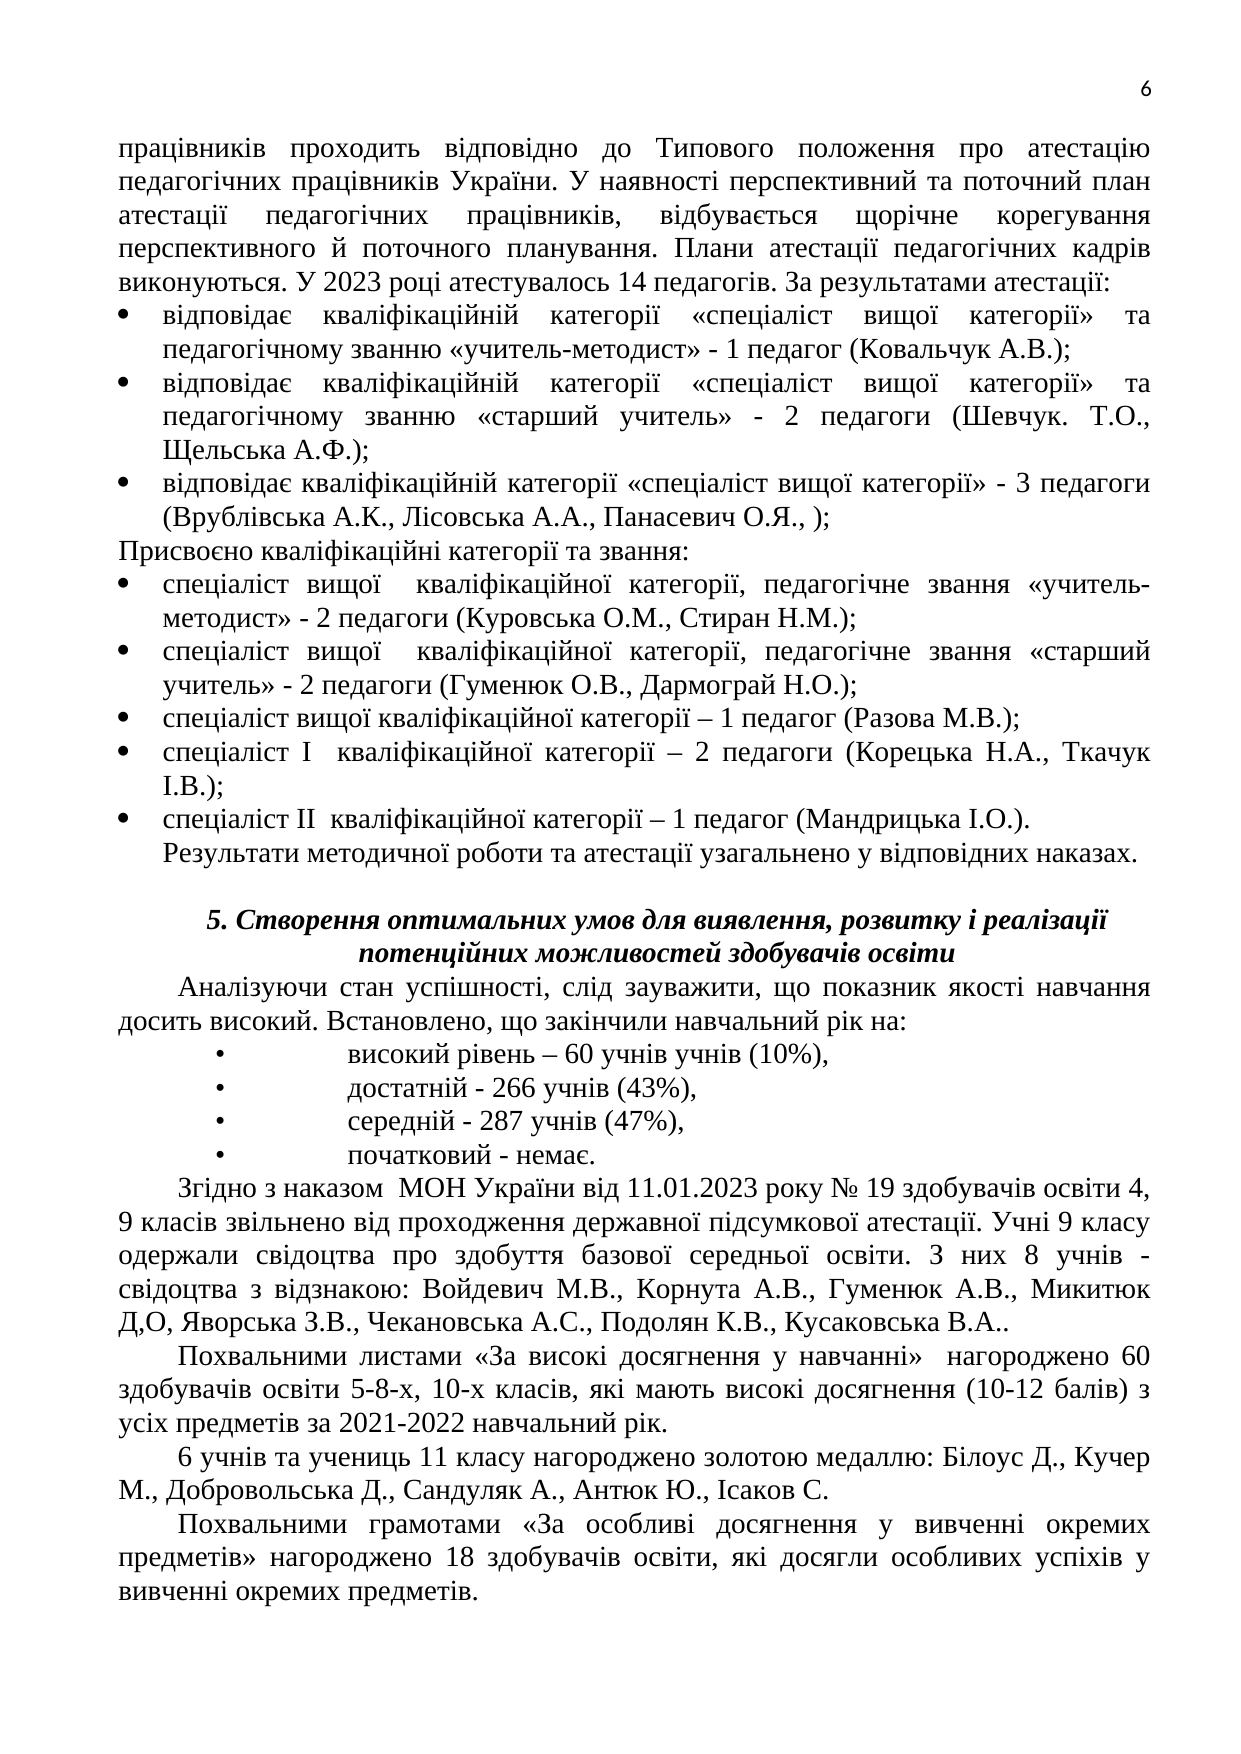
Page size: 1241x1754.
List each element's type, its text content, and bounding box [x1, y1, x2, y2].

list Згідно з наказом МОН України від 11.01.2023 року № 19 здобувачів освіти 4, 9 класів звільнено від проходження державної підсумкової атестації. Учні 9 класу одержали свідоцтва про здобуття базової середньої освіти. З них 8 учнів - свідоцтва з відзнакою: Войдевич М.В., Корнута А.В., Гуменюк А.В., Микитюк Д,О, Яворська З.В., Чекановська А.С., Подолян К.В., Кусаковська В.А.. [118, 1170, 1152, 1338]
list спеціаліст ІІ кваліфікаційної категорії – 1 педагог (Мандрицька І.О.). [118, 801, 1152, 835]
list високий рівень – 60 учнів учнів (10%), [215, 1036, 1152, 1070]
list 6 учнів та учениць 11 класу нагороджено золотою медаллю: Білоус Д., Кучер М., Добровольська Д., Сандуляк А., Антюк Ю., Ісаков С. [118, 1439, 1152, 1506]
text Присвоєно кваліфікаційні категорії та звання: [118, 533, 1152, 566]
list Результати методичної роботи та атестації узагальнено у відповідних наказах. [162, 835, 1152, 868]
list спеціаліст вищої кваліфікаційної категорії, педагогічне звання «старший учитель» - 2 педагоги (Гуменюк О.В., Дармограй Н.О.); [118, 633, 1152, 701]
list Похвальними грамотами «За особливі досягнення у вивченні окремих предметів» нагороджено 18 здобувачів освіти, які досягли особливих успіхів у вивченні окремих предметів. [118, 1506, 1152, 1606]
list Похвальними листами «За високі досягнення у навчанні» нагороджено 60 здобувачів освіти 5-8-х, 10-х класів, які мають високі досягнення (10-12 балів) з усіх предметів за 2021-2022 навчальний рік. [118, 1338, 1152, 1439]
list середній - 287 учнів (47%), [215, 1103, 1152, 1137]
list початковий - немає. [215, 1137, 1152, 1170]
list відповідає кваліфікаційній категорії «спеціаліст вищої категорії» - 3 педагоги (Врублівська А.К., Лісовська А.А., Панасевич О.Я., ); [118, 465, 1152, 533]
list Аналізуючи стан успішності, слід зауважити, що показник якості навчання досить високий. Встановлено, що закінчили навчальний рік на: [118, 969, 1152, 1036]
list спеціаліст І кваліфікаційної категорії – 2 педагоги (Корецька Н.А., Ткачук І.В.); [118, 734, 1152, 801]
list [118, 130, 1152, 297]
list достатній - 266 учнів (43%), [215, 1070, 1152, 1103]
list спеціаліст вищої кваліфікаційної категорії – 1 педагог (Разова М.В.); [118, 701, 1152, 734]
list спеціаліст вищої кваліфікаційної категорії, педагогічне звання «учитель-методист» - 2 педагоги (Куровська О.М., Стиран Н.М.); [118, 566, 1152, 633]
list 5. Створення оптимальних умов для виявлення, розвитку і реалізації потенційних можливостей здобувачів освіти [162, 902, 1152, 969]
list відповідає кваліфікаційній категорії «спеціаліст вищої категорії» та педагогічному званню «старший учитель» - 2 педагоги (Шевчук. Т.О., Щельська А.Ф.); [118, 365, 1152, 465]
list відповідає кваліфікаційній категорії «спеціаліст вищої категорії» та педагогічному званню «учитель-методист» - 1 педагог (Ковальчук А.В.); [118, 297, 1152, 365]
